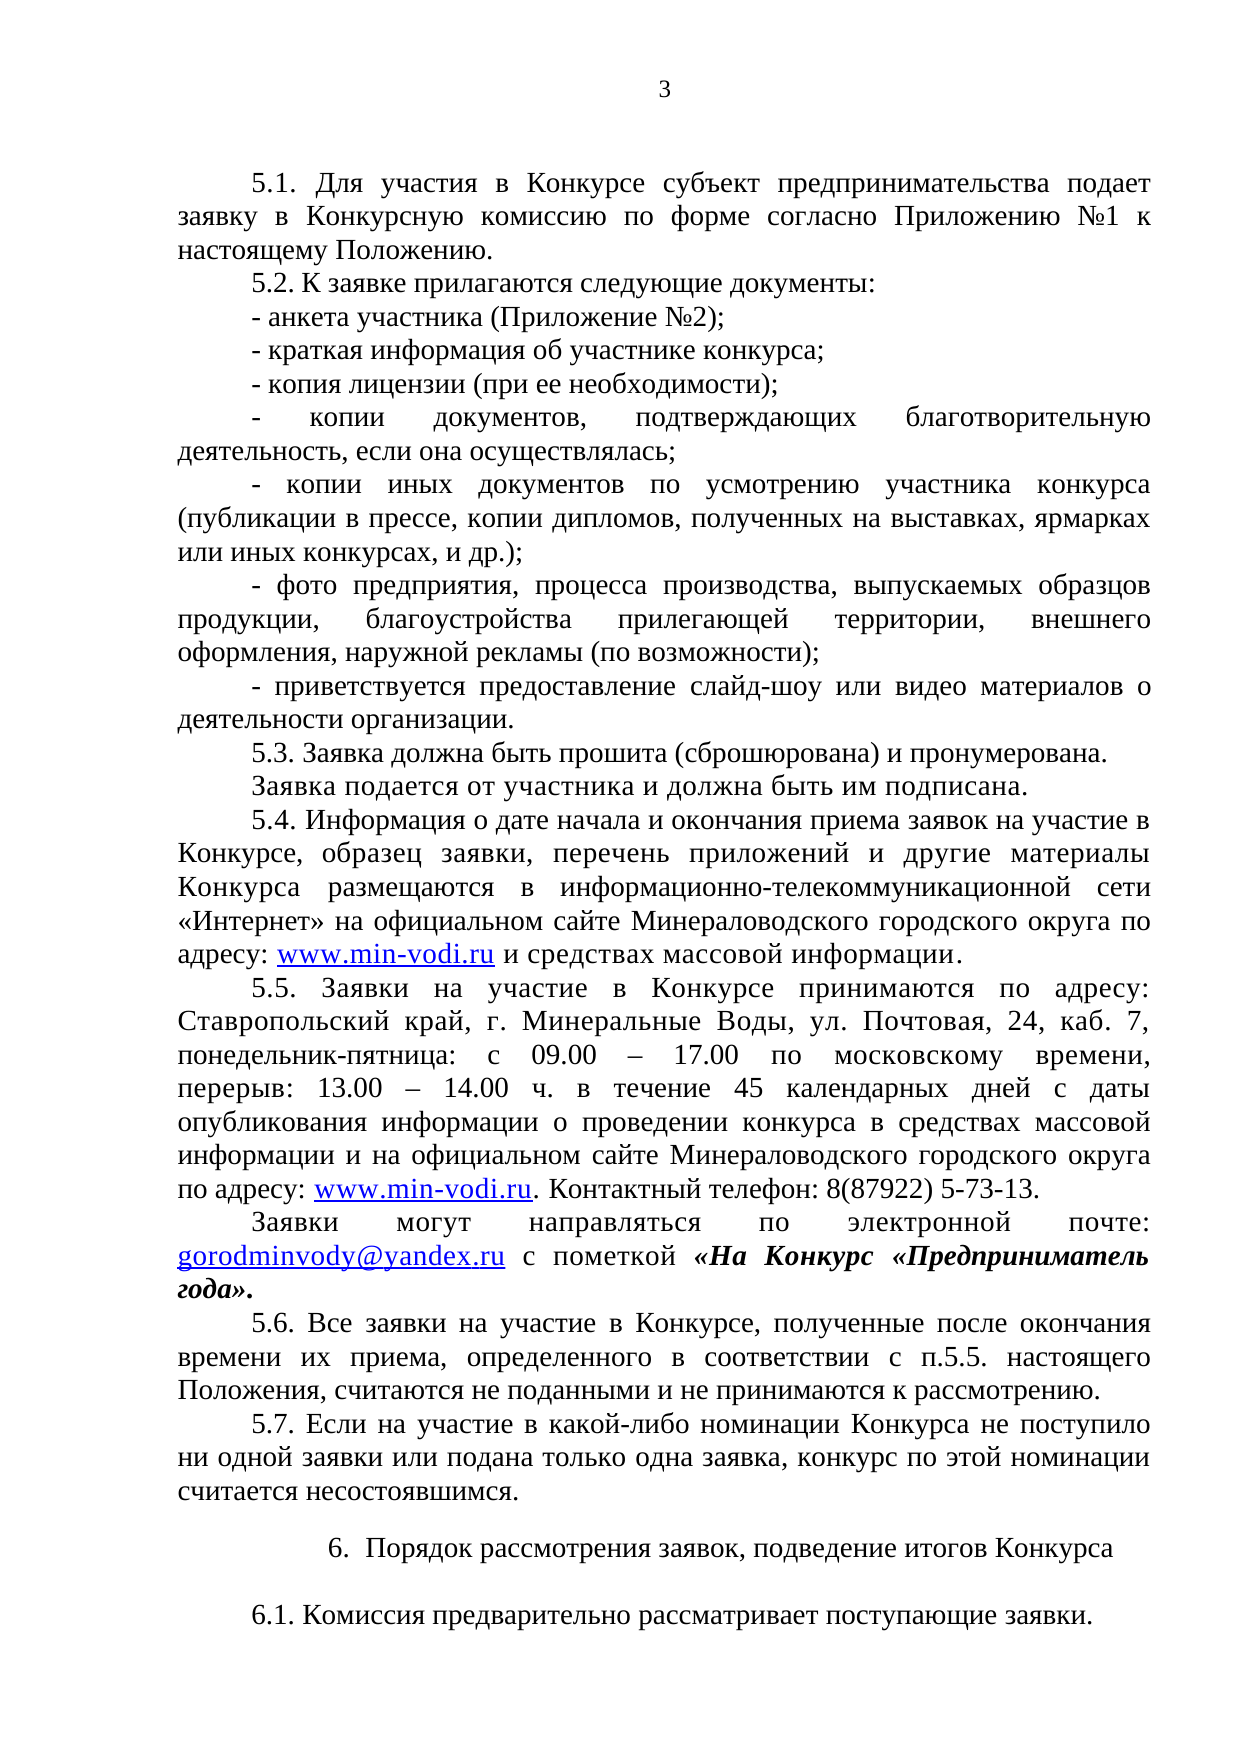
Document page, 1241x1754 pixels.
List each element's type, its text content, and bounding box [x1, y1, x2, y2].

text - фото предприятия, процесса производства, выпускаемых образцов продукции, благоустройства прилегающей территории, внешнего оформления, наружной рекламы (по возможности); [177, 567, 1152, 668]
text - копии иных документов по усмотрению участника конкурса (публикации в прессе, копии дипломов, полученных на выставках, ярмарках или иных конкурсах, и др.); [177, 467, 1152, 567]
text - анкета участника (Приложение №2); [196, 299, 1152, 332]
text 6.1. Комиссия предварительно рассматривает поступающие заявки. [251, 1597, 1152, 1631]
text - краткая информация об участнике конкурса; [177, 332, 1152, 366]
text - копии документов, подтверждающих благотворительную деятельность, если она осуществлялась; [177, 399, 1152, 467]
text - приветствуется предоставление слайд-шоу или видео материалов о деятельности организации. [177, 668, 1152, 735]
list Порядок рассмотрения заявок, подведение итогов Конкурса [290, 1530, 1152, 1564]
text Заявки могут направляться по электронной почте: gorodminvody@yandex.ru с пометкой «На Конкурс «Предприниматель года». [177, 1204, 1152, 1305]
text 5.6. Все заявки на участие в Конкурсе, полученные после окончания времени их приема, определенного в соответствии с п.5.5. настоящего Положения, считаются не поданными и не принимаются к рассмотрению. [177, 1305, 1152, 1406]
text 5.2. К заявке прилагаются следующие документы: [196, 265, 1152, 299]
text 5.1. Для участия в Конкурсе субъект предпринимательства подает заявку в Конкурсную комиссию по форме согласно Приложению №1 к настоящему Положению. [177, 165, 1152, 265]
text 5.7. Если на участие в какой-либо номинации Конкурса не поступило ни одной заявки или подана только одна заявка, конкурс по этой номинации считается несостоявшимся. [177, 1406, 1152, 1506]
text 5.4. Информация о дате начала и окончания приема заявок на участие в Конкурсе, образец заявки, перечень приложений и другие материалы Конкурса размещаются в информационно-телекоммуникационной сети «Интернет» на официальном сайте Минераловодского городского округа по адресу: www.min-vodi.ru и средствах массовой информации. [177, 802, 1152, 970]
text 5.5. Заявки на участие в Конкурсе принимаются по адресу: Ставропольский край, г. Минеральные Воды, ул. Почтовая, 24, каб. 7, понедельник-пятница: с 09.00 – 17.00 по московскому времени, перерыв: – 14.00 ч. в течение 45 календарных дней с даты опубликования информации о проведении конкурса в средствах массовой информации и на официальном сайте Минераловодского городского округа по адресу: www.min-vodi.ru. Контактный телефон: 8(87922) 5-73-13. [177, 970, 1152, 1204]
text 5.3. Заявка должна быть прошита (сброшюрована) и пронумерована. [177, 735, 1152, 768]
text - копия лицензии (при ее необходимости); [177, 366, 1152, 399]
text Заявка подается от участника и должна быть им подписана. [177, 768, 1152, 802]
